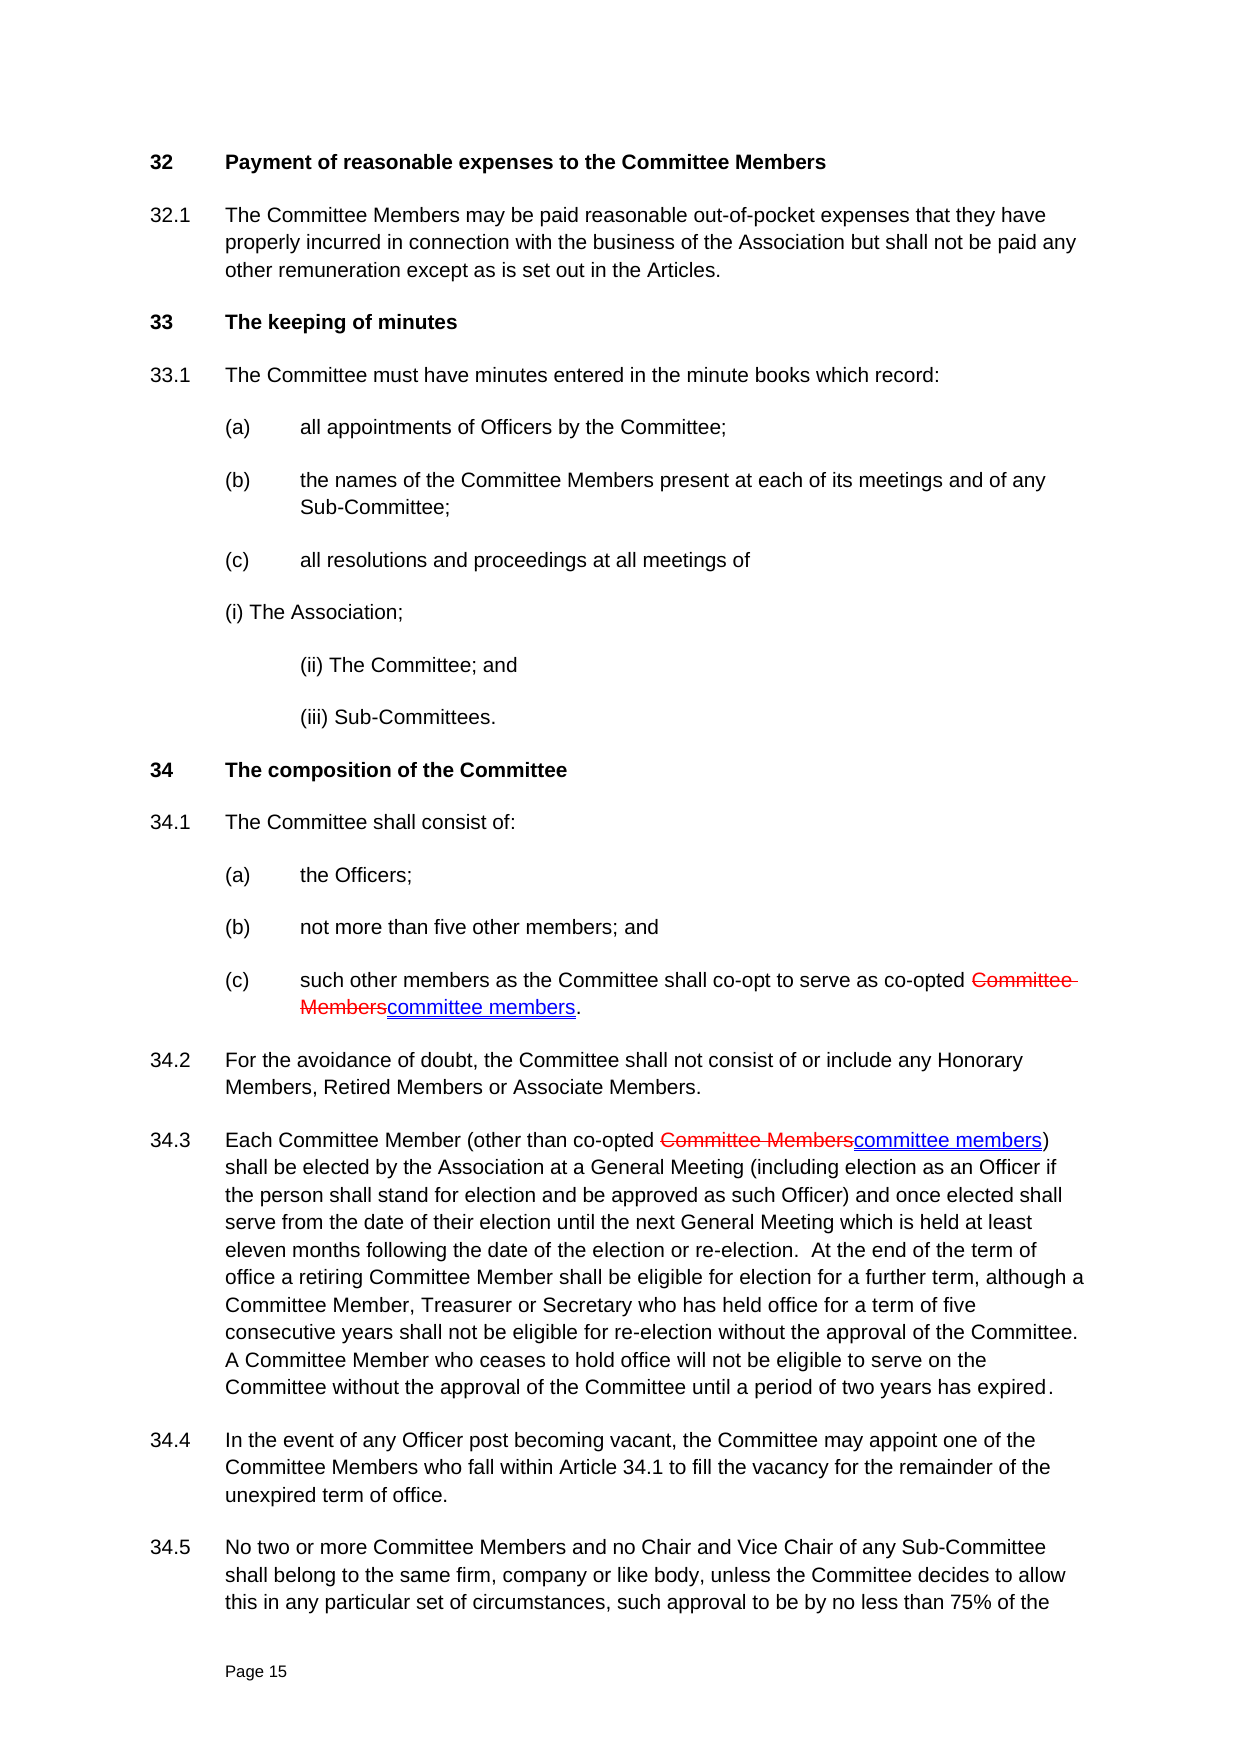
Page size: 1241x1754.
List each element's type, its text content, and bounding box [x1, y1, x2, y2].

list (iii) Sub-Committees. [300, 705, 1090, 729]
text all appointments of Officers by the Committee; [225, 415, 1090, 439]
text Each Committee Member (other than co-opted Committee Memberscommittee members) shall be elected by the Association at a General Meeting (including election as an Officer if the person shall stand for election and be approved as such Officer) and once elected shall serve from the date of their election until the next General Meeting which is held at least eleven months following the date of the election or re-election. At the end of the term of office a retiring Committee Member shall be eligible for election for a further term, although a Committee Member, Treasurer or Secretary who has held office for a term of five consecutive years shall not be eligible for re-election without the approval of the Committee. A Committee Member who ceases to hold office will not be eligible to serve on the Committee without the approval of the Committee until a period of two years has expired. [150, 1127, 1090, 1399]
text the names of the Committee Members present at each of its meetings and of any Sub-Committee; [225, 467, 1090, 519]
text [150, 1535, 1090, 1614]
text all resolutions and proceedings at all meetings of [225, 547, 1090, 571]
list (ii) The Committee; and [300, 652, 1090, 676]
subtitle The keeping of minutes [150, 310, 1090, 334]
text The Committee Members may be paid reasonable out-of-pocket expenses that they have properly incurred in connection with the business of the Association but shall not be paid any other remuneration except as is set out in the Articles. [150, 202, 1090, 281]
text For the avoidance of doubt, the Committee shall not consist of or include any Honorary Members, Retired Members or Associate Members. [150, 1047, 1090, 1099]
text The Committee must have minutes entered in the minute books which record: [150, 362, 1090, 386]
list (i) The Association; [150, 600, 1090, 624]
subtitle Payment of reasonable expenses to the Committee Members [150, 150, 1090, 174]
subtitle The composition of the Committee [150, 757, 1090, 781]
text such other members as the Committee shall co-opt to serve as co-opted Committee Memberscommittee members. [225, 967, 1090, 1019]
text The Committee shall consist of: [150, 810, 1090, 834]
text the Officers; [225, 862, 1090, 886]
text In the event of any Officer post becoming vacant, the Committee may appoint one of the Committee Members who fall within Article 34.1 to fill the vacancy for the remainder of the unexpired term of office. [150, 1427, 1090, 1506]
text not more than five other members; and [225, 915, 1090, 939]
